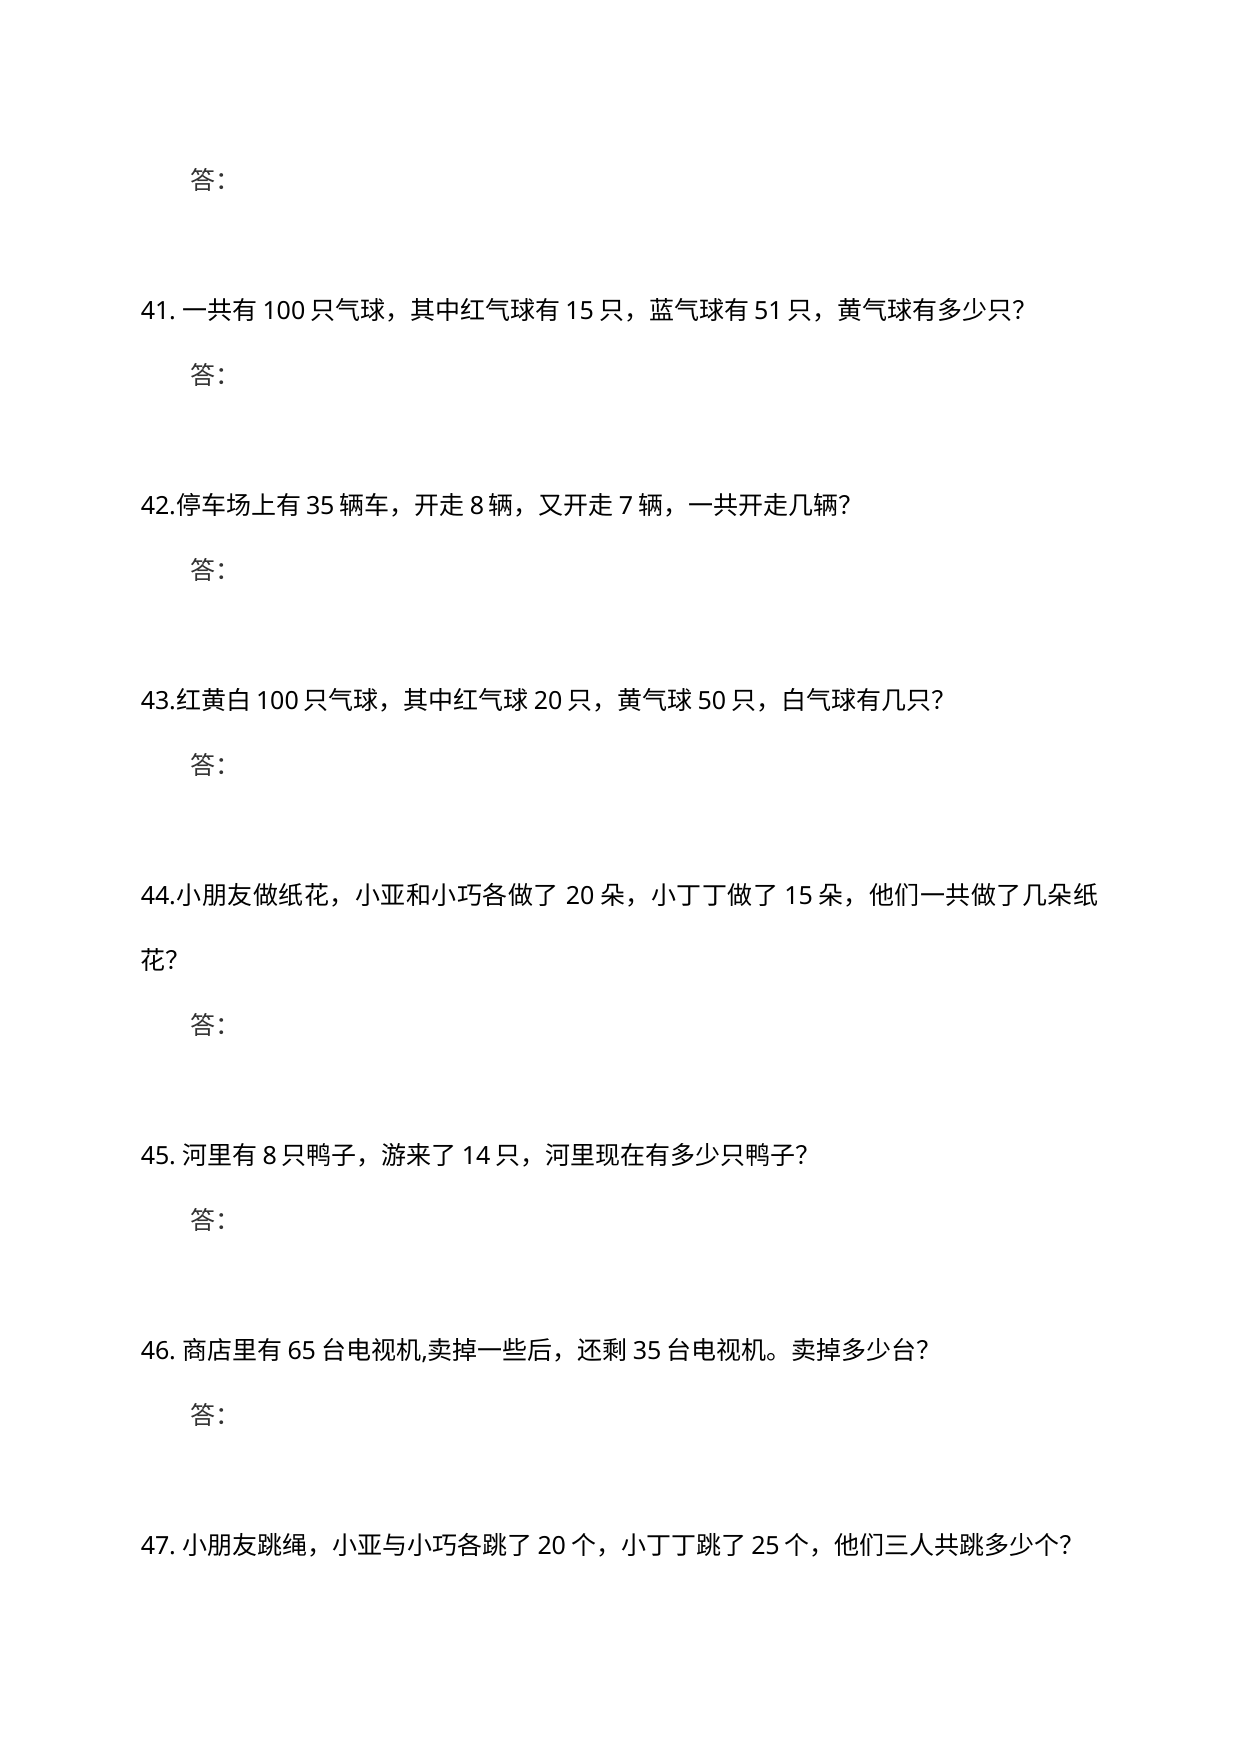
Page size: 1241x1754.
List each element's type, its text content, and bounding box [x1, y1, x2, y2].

text 41. 一共有100只气球，其中红气球有15只，蓝气球有51只，黄气球有多少只？ [141, 276, 1100, 341]
text 答： [141, 991, 1100, 1056]
text 45. 河里有8只鸭子，游来了14只，河里现在有多少只鸭子？ [141, 1121, 1100, 1186]
text 42.停车场上有35辆车，开走8辆，又开走7辆，一共开走几辆？ [141, 471, 1100, 536]
text 答： [141, 536, 1100, 601]
text 46. 商店里有65台电视机,卖掉一些后，还剩35台电视机。卖掉多少台？ [141, 1316, 1100, 1381]
text 答： [141, 146, 1100, 211]
text 44.小朋友做纸花，小亚和小巧各做了20朵，小丁丁做了15朵，他们一共做了几朵纸花？ [141, 861, 1100, 991]
text 47. 小朋友跳绳，小亚与小巧各跳了20个，小丁丁跳了25个，他们三人共跳多少个？ [141, 1511, 1100, 1576]
text 答： [141, 1381, 1100, 1446]
text 答： [141, 731, 1100, 796]
text 43.红黄白100只气球，其中红气球20只，黄气球50只，白气球有几只？ [141, 666, 1100, 731]
text 答： [141, 341, 1100, 406]
text 答： [141, 1186, 1100, 1251]
